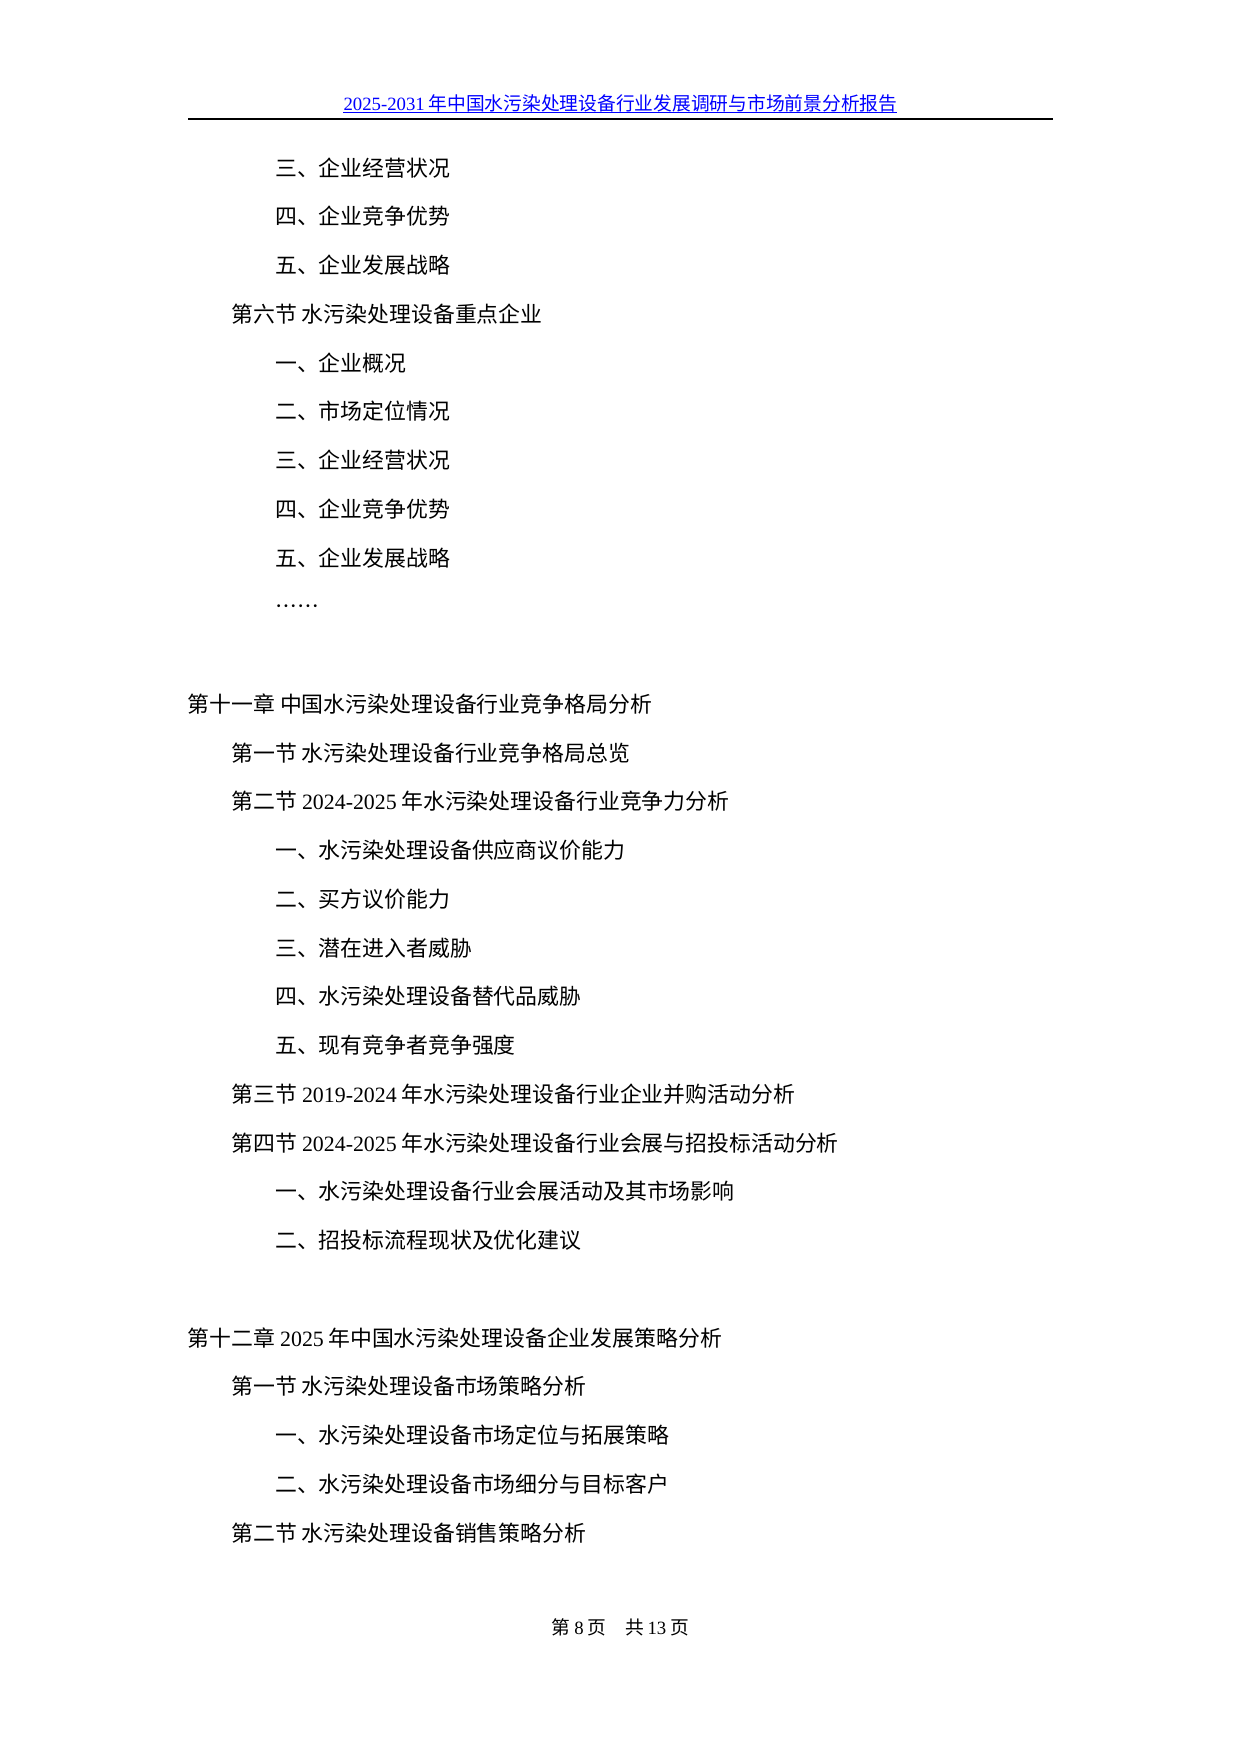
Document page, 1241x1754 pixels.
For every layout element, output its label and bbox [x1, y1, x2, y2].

text [187, 150, 1053, 1548]
